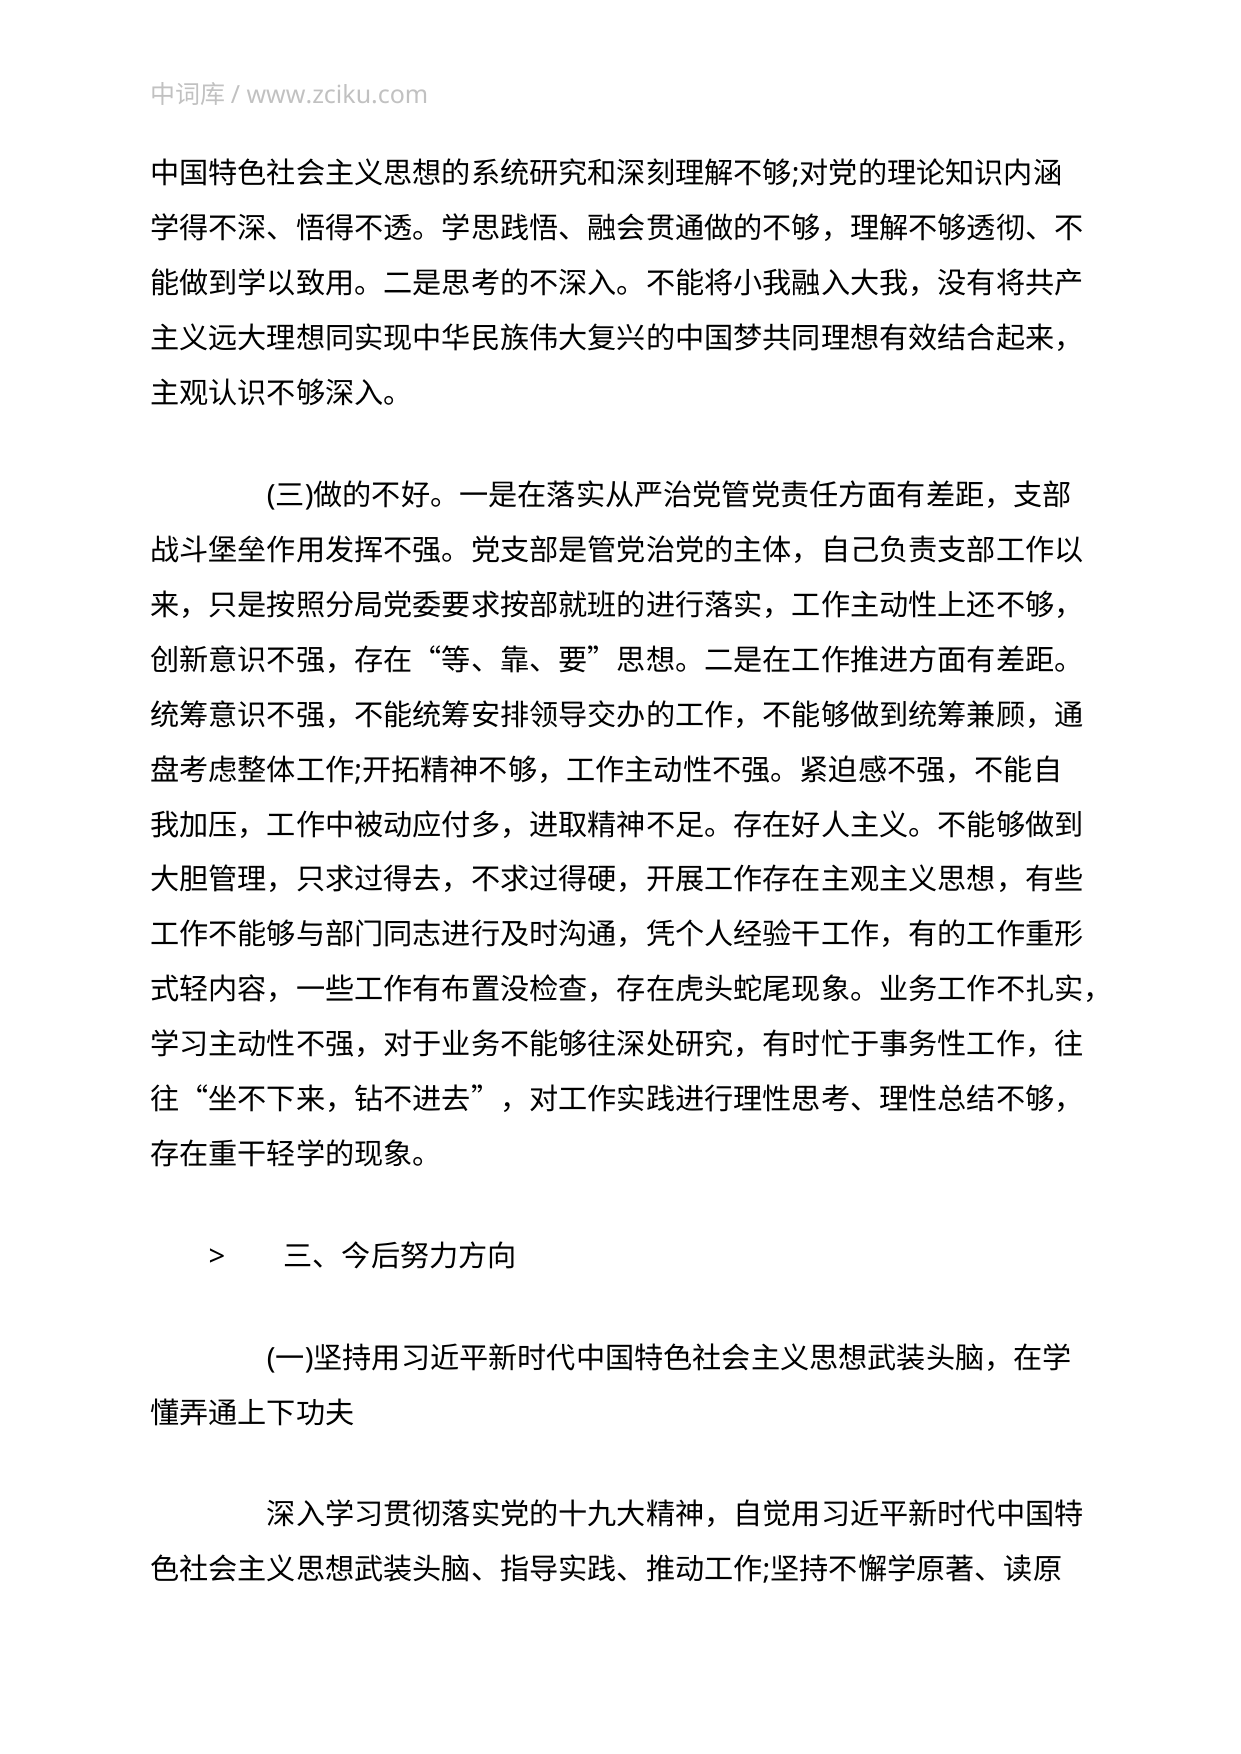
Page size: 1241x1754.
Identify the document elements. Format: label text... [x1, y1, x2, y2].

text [150, 150, 1090, 412]
text (三)做的不好。一是在落实从严治党管党责任方面有差距，支部战斗堡垒作用发挥不强。党支部是管党治党的主体，自己负责支部工作以来，只是按照分局党委要求按部就班的进行落实，工作主动性上还不够，创新意识不强，存在“等、靠、要”思想。二是在工作推进方面有差距。统筹意识不强，不能统筹安排领导交办的工作，不能够做到统筹兼顾，通盘考虑整体工作;开拓精神不够，工作主动性不强。紧迫感不强，不能自我加压，工作中被动应付多，进取精神不足。存在好人主义。不能够做到大胆管理，只求过得去，不求过得硬，开展工作存在主观主义思想，有些工作不能够与部门同志进行及时沟通，凭个人经验干工作，有的工作重形式轻内容，一些工作有布置没检查，存在虎头蛇尾现象。业务工作不扎实，学习主动性不强，对于业务不能够往深处研究，有时忙于事务性工作，往往“坐不下来，钻不进去”，对工作实践进行理性思考、理性总结不够，存在重干轻学的现象。 [150, 471, 1090, 1173]
text > 三、今后努力方向 [150, 1232, 1090, 1274]
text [150, 1491, 1090, 1588]
text (一)坚持用习近平新时代中国特色社会主义思想武装头脑，在学懂弄通上下功夫 [150, 1334, 1090, 1431]
